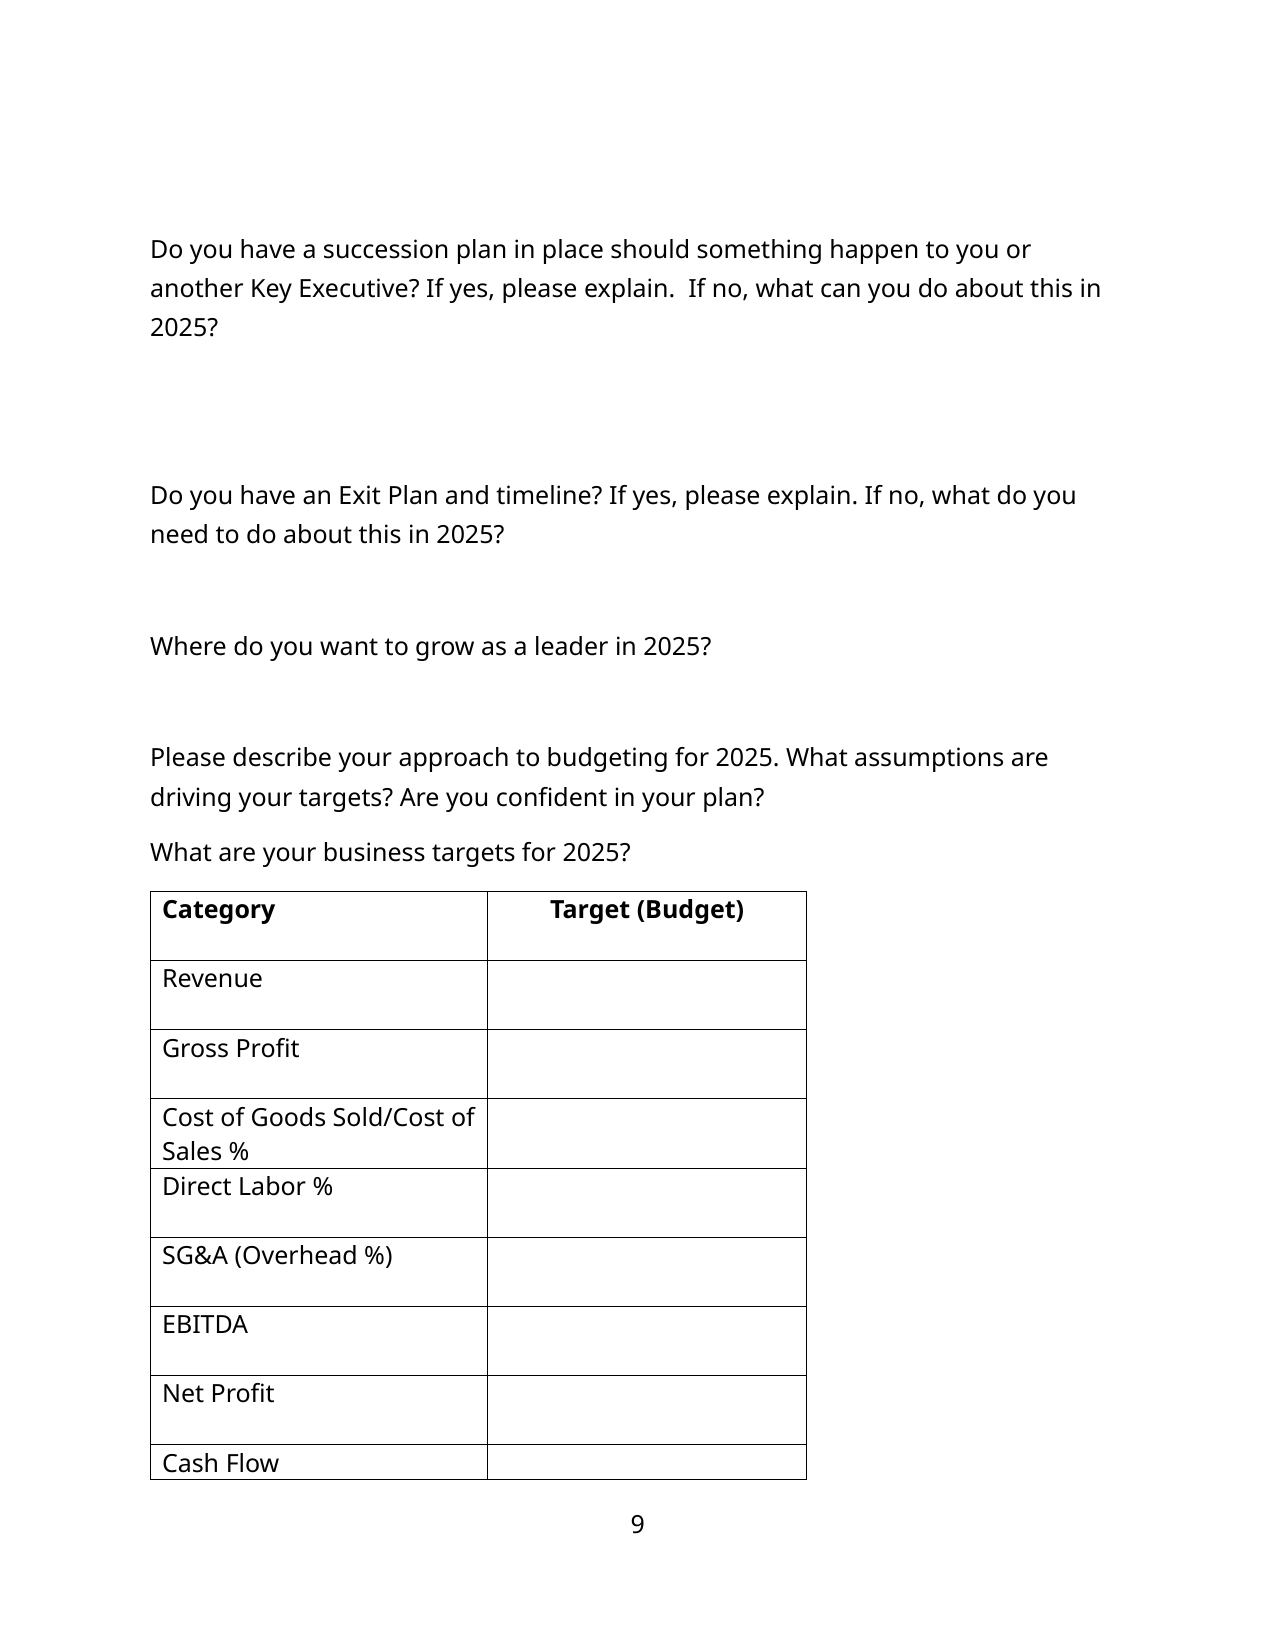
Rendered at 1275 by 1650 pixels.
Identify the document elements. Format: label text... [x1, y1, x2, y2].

table_cell Direct Labor % [151, 1169, 487, 1237]
text Where do you want to grow as a leader in 2025? [150, 628, 1125, 662]
table_cell Cost of Goods Sold/Cost of Sales % [151, 1099, 487, 1167]
table_cell Gross Profit [151, 1030, 487, 1098]
table_cell [488, 1307, 806, 1375]
table_cell [488, 1030, 806, 1098]
table_cell Cash Flow [151, 1445, 487, 1479]
table_header Target (Budget) [488, 892, 806, 960]
table_cell Revenue [151, 961, 487, 1029]
table_cell [488, 1099, 806, 1167]
table_cell [488, 1445, 806, 1479]
text Do you have a succession plan in place should something happen to you or another Key Executive? If yes, please explain. If no, what can you do about this in 2025? [150, 232, 1125, 344]
table_cell [488, 1238, 806, 1306]
table_cell SG&A (Overhead %) [151, 1238, 487, 1306]
text Do you have an Exit Plan and timeline? If yes, please explain. If no, what do you need to do about this in 2025? [150, 477, 1125, 551]
table_cell [488, 1376, 806, 1444]
table_cell [488, 1169, 806, 1237]
text Please describe your approach to budgeting for 2025. What assumptions are driving your targets? Are you confident in your plan? [150, 740, 1125, 813]
text What are your business targets for 2025? [150, 835, 1125, 869]
table_cell Net Profit [151, 1376, 487, 1444]
table_cell EBITDA [151, 1307, 487, 1375]
table_cell [488, 961, 806, 1029]
table_header Category [151, 892, 487, 960]
